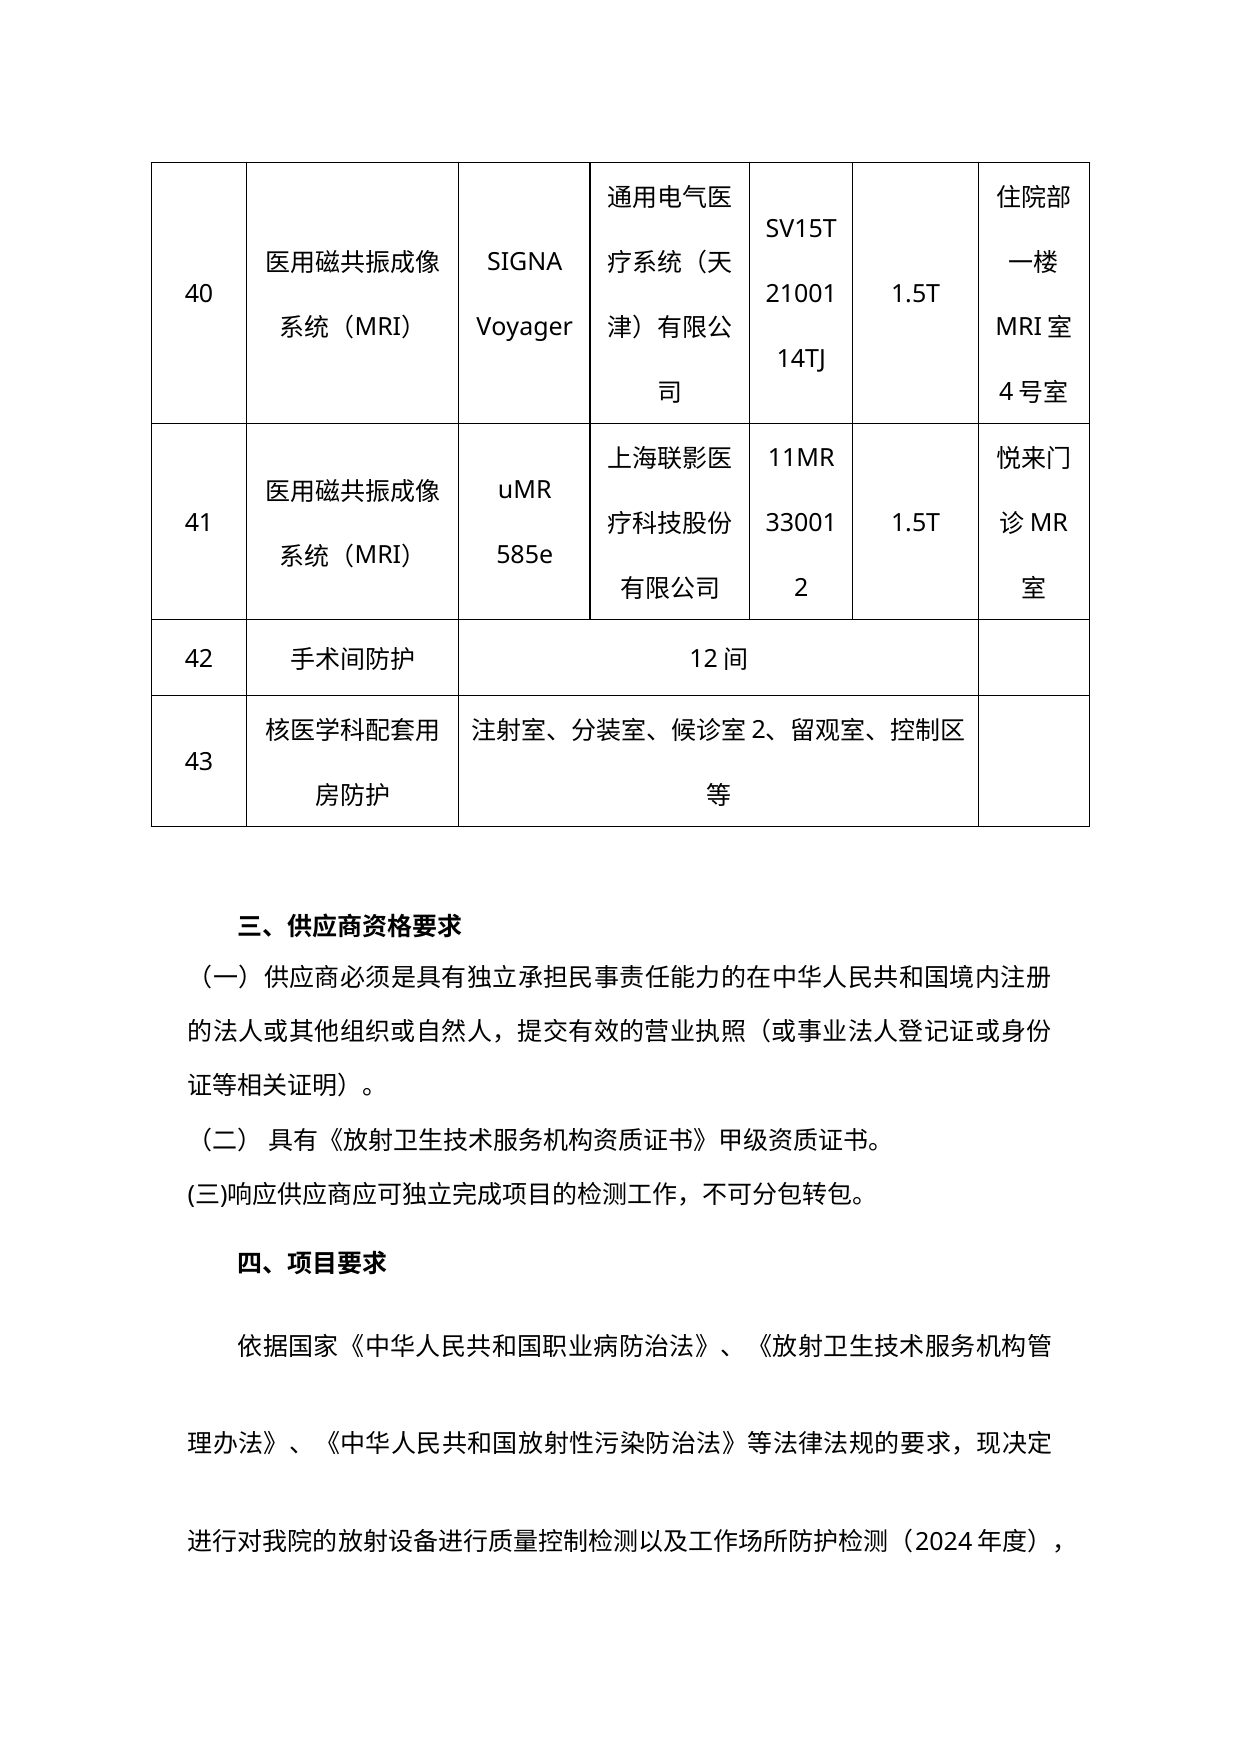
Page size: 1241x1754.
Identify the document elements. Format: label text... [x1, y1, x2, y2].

table_cell 12间 [459, 620, 978, 695]
text (三)响应供应商应可独立完成项目的检测工作，不可分包转包。 [187, 1174, 1053, 1211]
text （二） 具有《放射卫生技术服务机构资质证书》甲级资质证书。 [187, 1120, 1053, 1156]
table_cell 1.5T [853, 424, 978, 619]
table_cell [979, 620, 1089, 695]
table_cell 核医学科配套用房防护 [247, 696, 458, 826]
table_cell 注射室、分装室、候诊室2、留观室、控制区等 [459, 696, 978, 826]
table_cell 上海联影医疗科技股份有限公司 [591, 424, 749, 619]
table_cell 1.5T [853, 163, 978, 423]
table_cell 40 [152, 163, 246, 423]
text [187, 1312, 1053, 1572]
table_cell 43 [152, 696, 246, 826]
table_cell SV15T2100114TJ [750, 163, 852, 423]
table_cell 通用电气医疗系统（天津）有限公司 [591, 163, 749, 423]
text 四、项目要求 [187, 1229, 1053, 1294]
table_cell 悦来门诊MR室 [979, 424, 1089, 619]
table_cell 41 [152, 424, 246, 619]
table_cell 住院部一楼MRI室4号室 [979, 163, 1089, 423]
table_cell 11MR330012 [750, 424, 852, 619]
table_cell SIGNA Voyager [459, 163, 589, 423]
table_cell [979, 696, 1089, 826]
text （一）供应商必须是具有独立承担民事责任能力的在中华人民共和国境内注册的法人或其他组织或自然人，提交有效的营业执照（或事业法人登记证或身份证等相关证明）。 [187, 957, 1053, 1102]
text 三、供应商资格要求 [187, 892, 1053, 957]
table_cell 医用磁共振成像系统（MRI） [247, 163, 458, 423]
table_cell 医用磁共振成像系统（MRI） [247, 424, 458, 619]
table_cell 手术间防护 [247, 620, 458, 695]
table_cell 42 [152, 620, 246, 695]
table_cell uMR 585e [459, 424, 589, 619]
